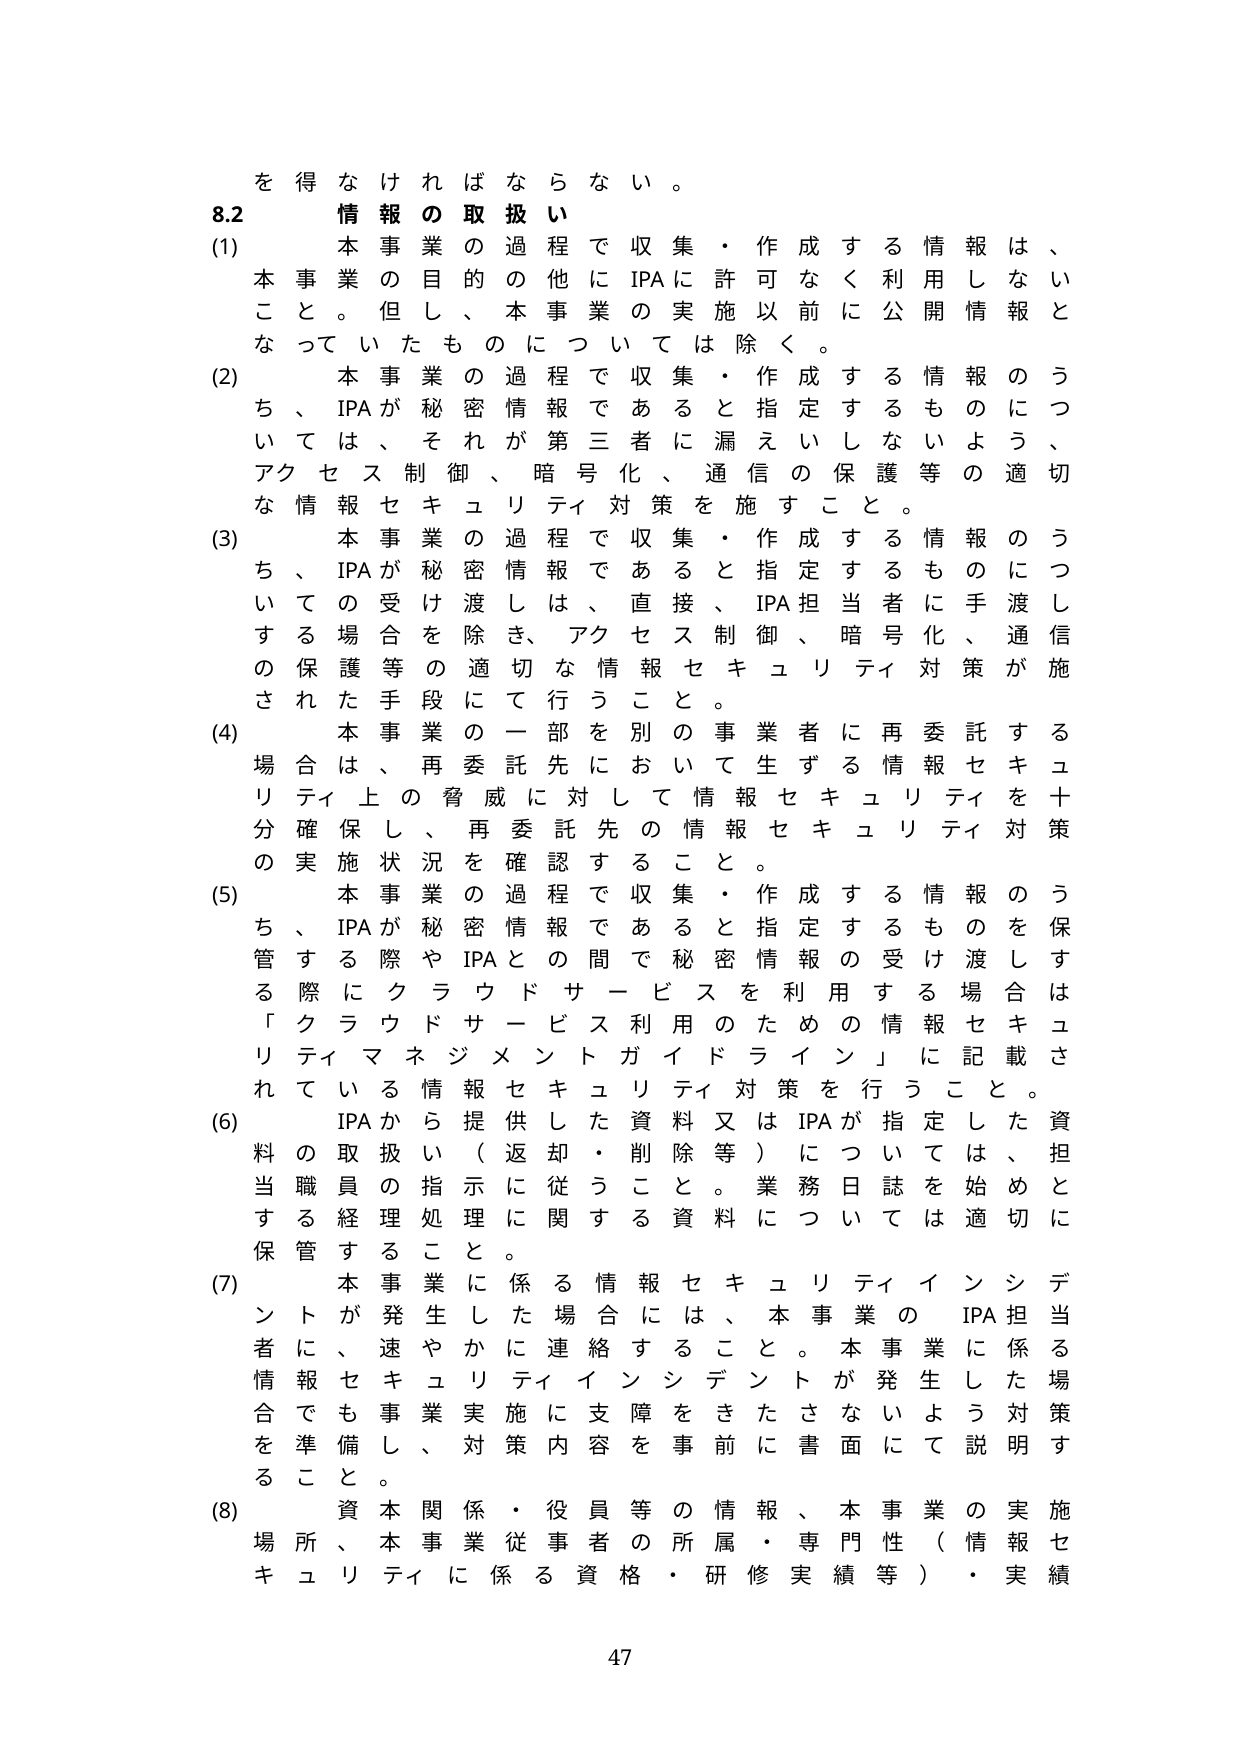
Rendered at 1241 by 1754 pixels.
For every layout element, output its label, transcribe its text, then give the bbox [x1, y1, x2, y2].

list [193, 164, 1091, 197]
list 本事業の過程で収集・作成する情報のうち、IPAが秘密情報であると指定するものについては、それが第三者に漏えいしないよう、アクセス制御、暗号化、通信の保護等の適切な情報セキュリティ対策を施すこと。 [193, 359, 1091, 521]
list 本事業の一部を別の事業者に再委託する場合は、再委託先において生ずる情報セキュリティ上の脅威に対して情報セキュリティを十分確保し、再委託先の情報セキュリティ対策の実施状況を確認すること。 [193, 715, 1091, 877]
subtitle 情報の取扱い [193, 197, 1091, 229]
list IPAから提供した資料又はIPAが指定した資料の取扱い（返却・削除等）については、担当職員の指示に従うこと。業務日誌を始めとする経理処理に関する資料については適切に保管すること。 [193, 1104, 1091, 1266]
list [193, 1492, 1091, 1590]
list 本事業の過程で収集・作成する情報は、本事業の目的の他にIPAに許可なく利用しないこと。但し、本事業の実施以前に公開情報となっていたものについては除く。 [193, 229, 1091, 359]
list 本事業の過程で収集・作成する情報のうち、IPAが秘密情報であると指定するものを保管する際やIPAとの間で秘密情報の受け渡しする際にクラウドサービスを利用する場合は「クラウドサービス利用のための情報セキュリティマネジメントガイドライン」に記載されている情報セキュリティ対策を行うこと。 [193, 877, 1091, 1104]
list 本事業に係る情報セキュリティインシデントが発生した場合には、本事業の IPA 担当者に、速やかに連絡すること。本事業に係る情報セキュリティインシデントが発生した場合でも事業実施に支障をきたさないよう対策を準備し、対策内容を事前に書面にて説明すること。 [193, 1266, 1091, 1492]
list 本事業の過程で収集・作成する情報のうち、IPAが秘密情報であると指定するものについての受け渡しは、直接、IPA 担当者に手渡しする場合を除き、アクセス制御、暗号化、通信の保護等の適切な情報セキュリティ対策が施された手段にて行うこと。 [193, 521, 1091, 715]
